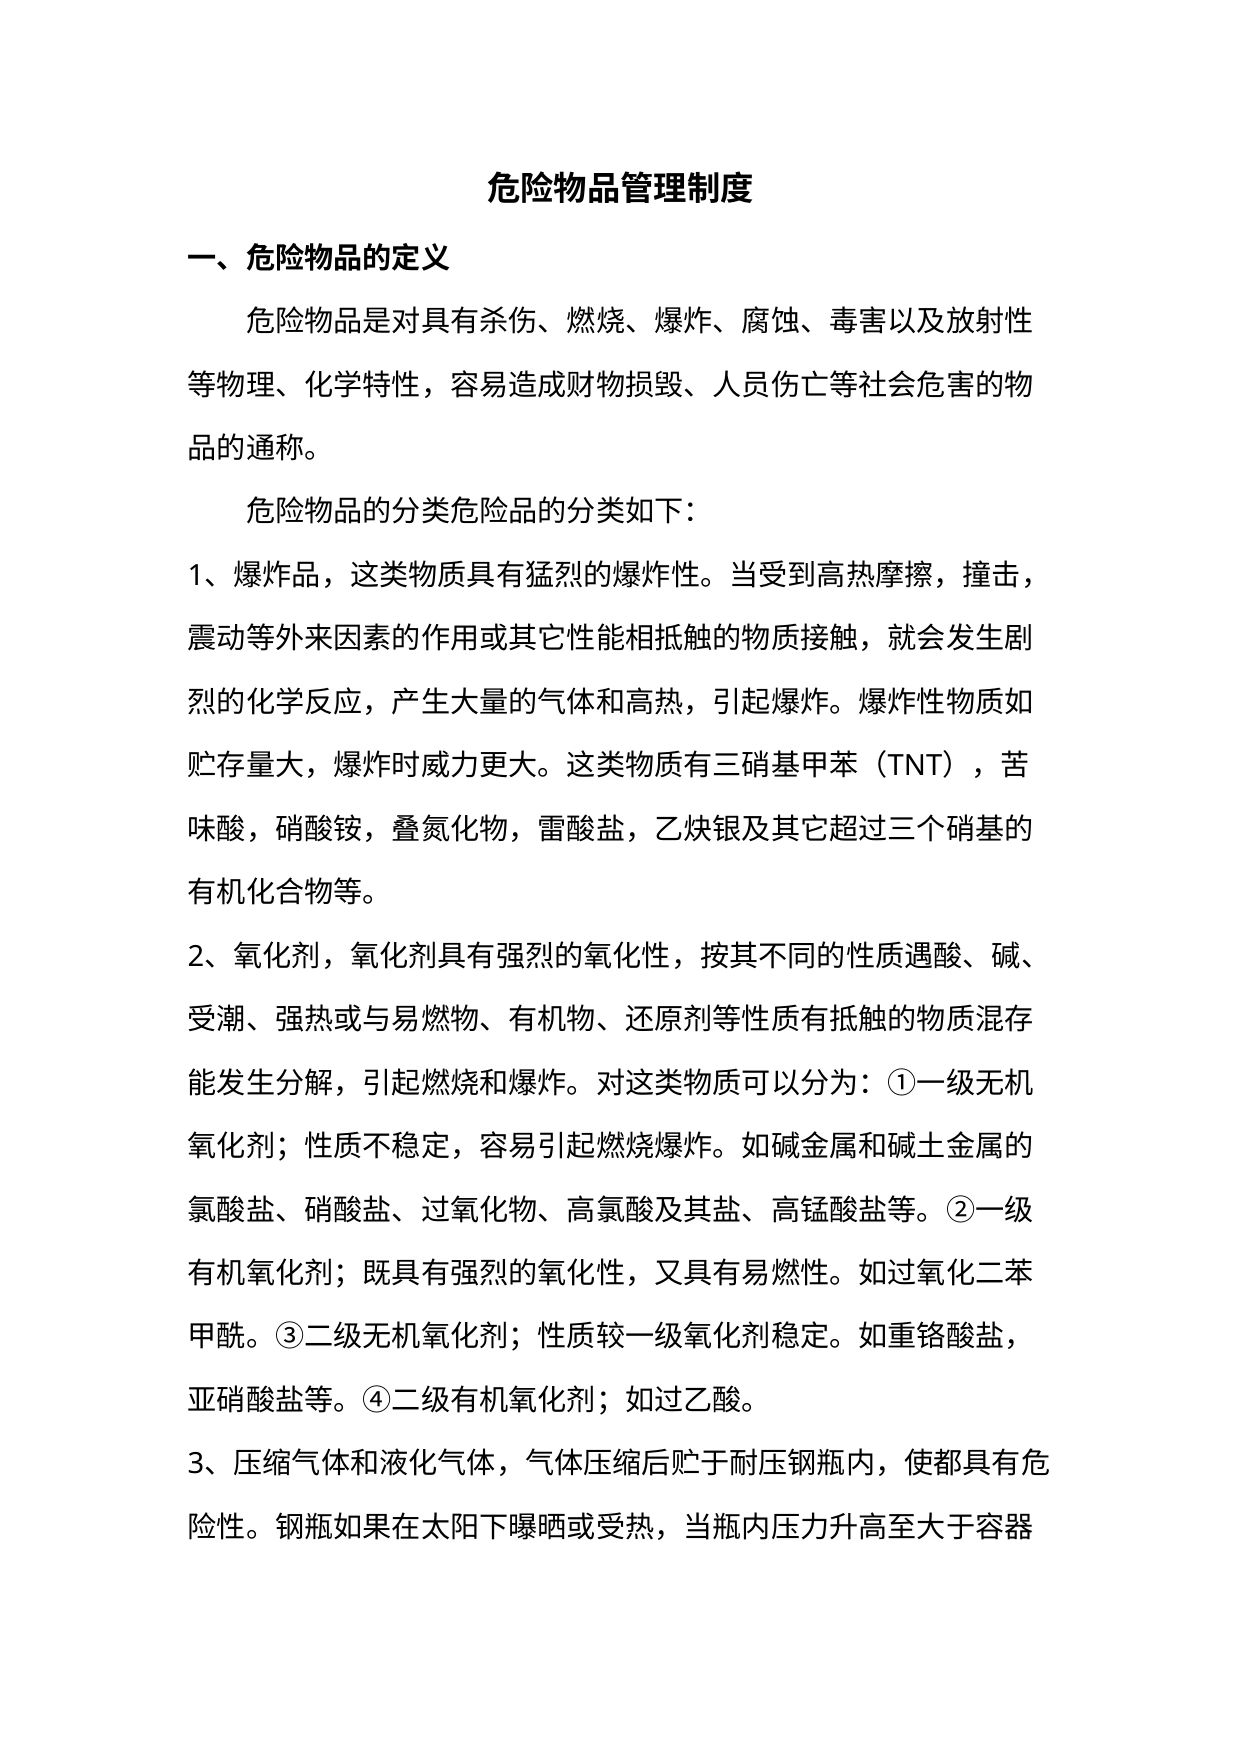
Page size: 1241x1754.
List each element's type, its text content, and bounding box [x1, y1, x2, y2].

text 一、危险物品的定义 [187, 234, 1053, 277]
text 1、爆炸品，这类物质具有猛烈的爆炸性。当受到高热摩擦，撞击，震动等外来因素的作用或其它性能相抵触的物质接触，就会发生剧烈的化学反应，产生大量的气体和高热，引起爆炸。爆炸性物质如贮存量大，爆炸时威力更大。这类物质有三硝基甲苯（TNT），苦味酸，硝酸铵，叠氮化物，雷酸盐，乙炔银及其它超过三个硝基的有机化合物等。 [187, 551, 1053, 911]
text 危险物品是对具有杀伤、燃烧、爆炸、腐蚀、毒害以及放射性等物理、化学特性，容易造成财物损毁、人员伤亡等社会危害的物品的通称。 [187, 298, 1053, 467]
text 危险物品的分类危险品的分类如下： [187, 488, 1053, 530]
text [187, 1440, 1053, 1546]
text 危险物品管理制度 [187, 162, 1053, 210]
text 2、氧化剂，氧化剂具有强烈的氧化性，按其不同的性质遇酸、碱、受潮、强热或与易燃物、有机物、还原剂等性质有抵触的物质混存能发生分解，引起燃烧和爆炸。对这类物质可以分为：①一级无机氧化剂；性质不稳定，容易引起燃烧爆炸。如碱金属和碱土金属的氯酸盐、硝酸盐、过氧化物、高氯酸及其盐、高锰酸盐等。②一级有机氧化剂；既具有强烈的氧化性，又具有易燃性。如过氧化二苯甲酰。③二级无机氧化剂；性质较一级氧化剂稳定。如重铬酸盐，亚硝酸盐等。④二级有机氧化剂；如过乙酸。 [187, 932, 1053, 1419]
